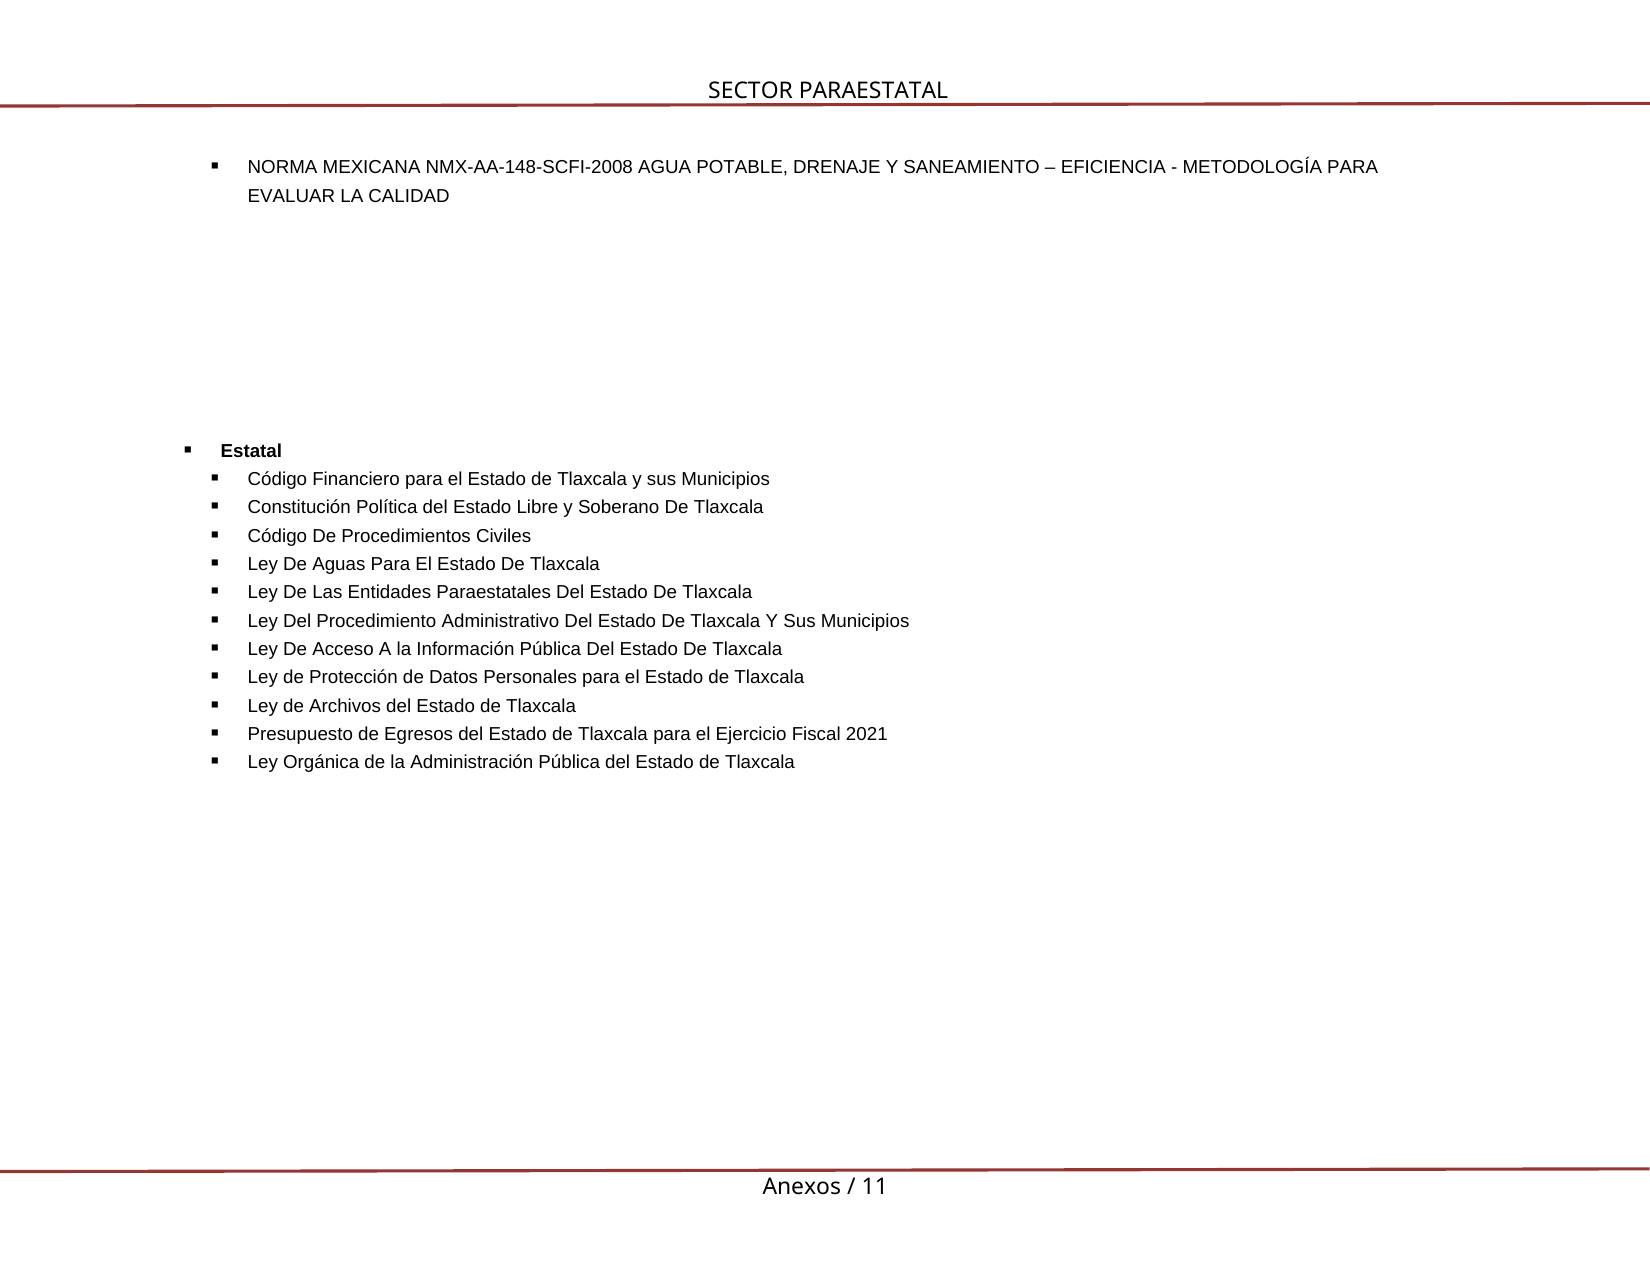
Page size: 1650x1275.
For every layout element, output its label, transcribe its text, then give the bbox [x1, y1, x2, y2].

list Ley Orgánica de la Administración Pública del Estado de Tlaxcala [210, 745, 1387, 773]
list NORMA MEXICANA NMX-AA-148-SCFI-2008 AGUA POTABLE, DRENAJE Y SANEAMIENTO – EFICIENCIA - METODOLOGÍA PARA EVALUAR LA CALIDAD [210, 150, 1387, 207]
list Ley de Protección de Datos Personales para el Estado de Tlaxcala [210, 660, 1387, 688]
list Ley De Aguas Para El Estado De Tlaxcala [210, 547, 1387, 575]
list Estatal [183, 433, 1425, 462]
list Ley Del Procedimiento Administrativo Del Estado De Tlaxcala Y Sus Municipios [210, 603, 1387, 632]
list Código De Procedimientos Civiles [210, 518, 1387, 547]
list Ley de Archivos del Estado de Tlaxcala [210, 688, 1387, 717]
list Ley De Las Entidades Paraestatales Del Estado De Tlaxcala [210, 575, 1387, 603]
list Código Financiero para el Estado de Tlaxcala y sus Municipios [210, 462, 1387, 490]
list Presupuesto de Egresos del Estado de Tlaxcala para el Ejercicio Fiscal 2021 [210, 717, 1387, 745]
list Ley De Acceso A la Información Pública Del Estado De Tlaxcala [210, 632, 1387, 660]
list Constitución Política del Estado Libre y Soberano De Tlaxcala [210, 490, 1387, 518]
